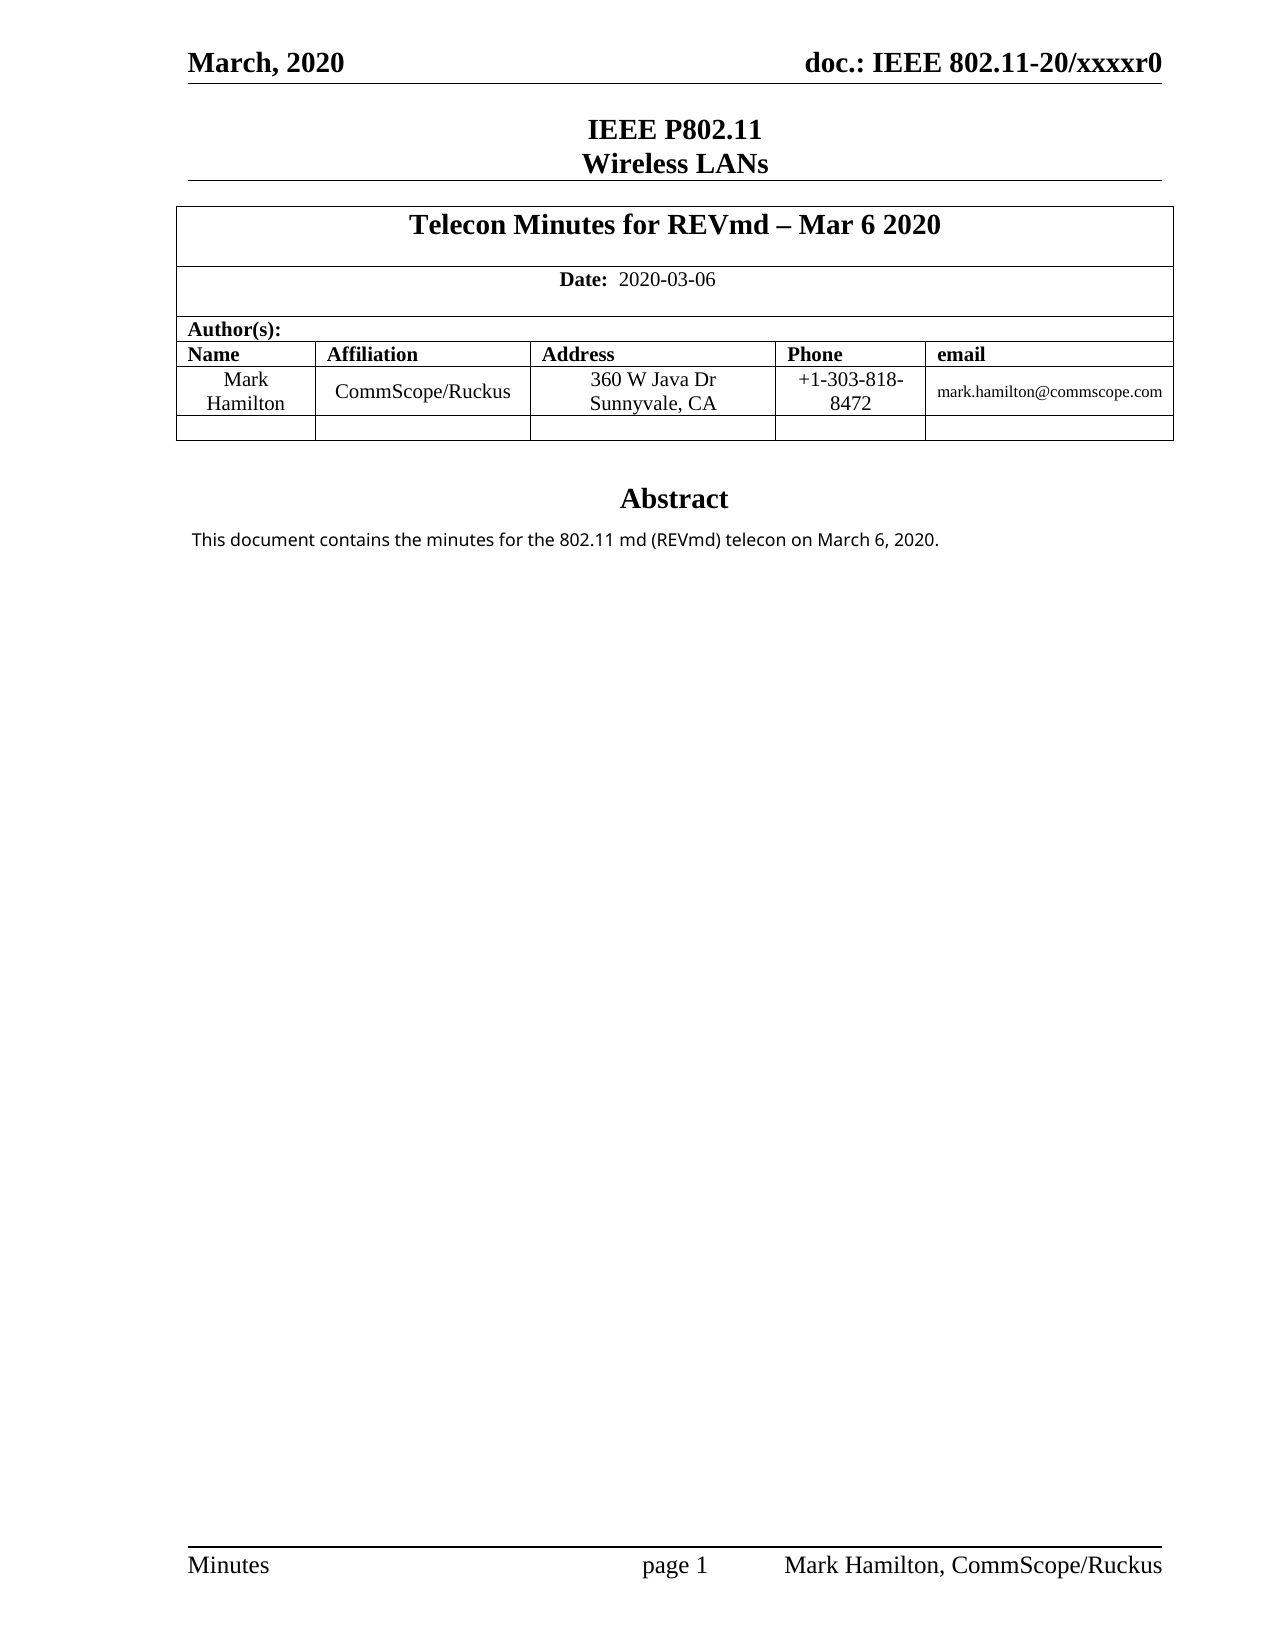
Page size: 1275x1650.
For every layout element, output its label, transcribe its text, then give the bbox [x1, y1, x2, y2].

table_cell Address [531, 342, 775, 366]
text IEEE P802.11 Wireless LANs [187, 112, 1162, 181]
table_cell Author(s): [177, 317, 1173, 341]
table_cell [776, 416, 925, 440]
table_cell Mark Hamilton [177, 367, 315, 415]
table_cell mark.hamilton@commscope.com [926, 367, 1173, 415]
table_cell Date: 2020-03-06 [177, 267, 1173, 316]
table_cell [316, 416, 530, 440]
table_cell Phone [776, 342, 925, 366]
table_cell 360 W Java Dr Sunnyvale, CA [531, 367, 775, 415]
table_cell [531, 416, 775, 440]
table_cell [926, 416, 1173, 440]
table_cell Affiliation [316, 342, 530, 366]
table_cell CommScope/Ruckus [316, 367, 530, 415]
table_cell +1-303-818-8472 [776, 367, 925, 415]
table_cell [177, 416, 315, 440]
table_cell Name [177, 342, 315, 366]
table_cell email [926, 342, 1173, 366]
table_header Telecon Minutes for REVmd – Mar 6 2020 [177, 207, 1173, 266]
